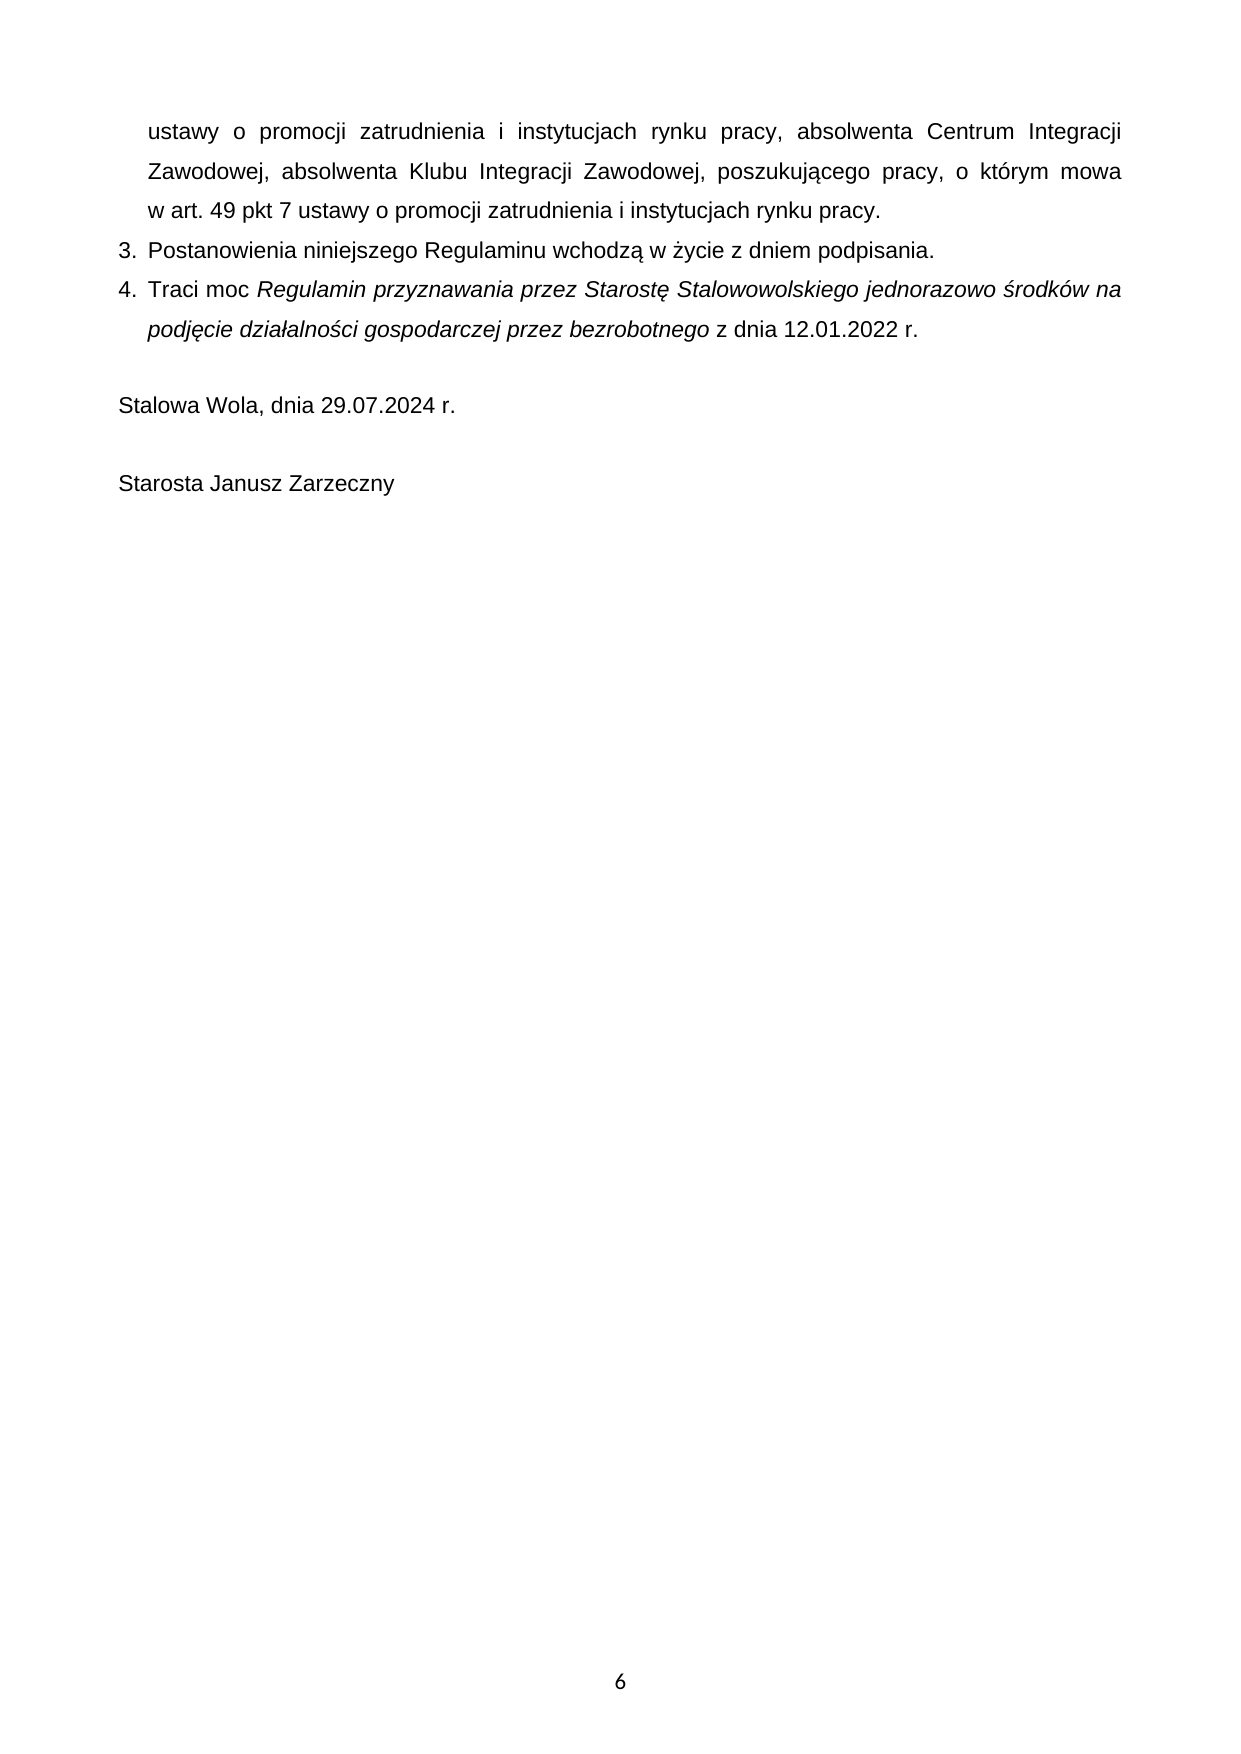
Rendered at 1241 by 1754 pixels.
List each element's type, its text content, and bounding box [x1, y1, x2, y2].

text Stalowa Wola, dnia 29.07.2024 r. [118, 392, 1122, 419]
list Postanowienia niniejszego Regulaminu wchodzą w życie z dniem podpisania. [118, 237, 1122, 263]
list Traci moc Regulamin przyznawania przez Starostę Stalowowolskiego jednorazowo środków na podjęcie działalności gospodarczej przez bezrobotnego z dnia 12.01.2022 r. [118, 276, 1122, 342]
text Starosta Janusz Zarzeczny [118, 469, 1122, 496]
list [118, 118, 1122, 223]
